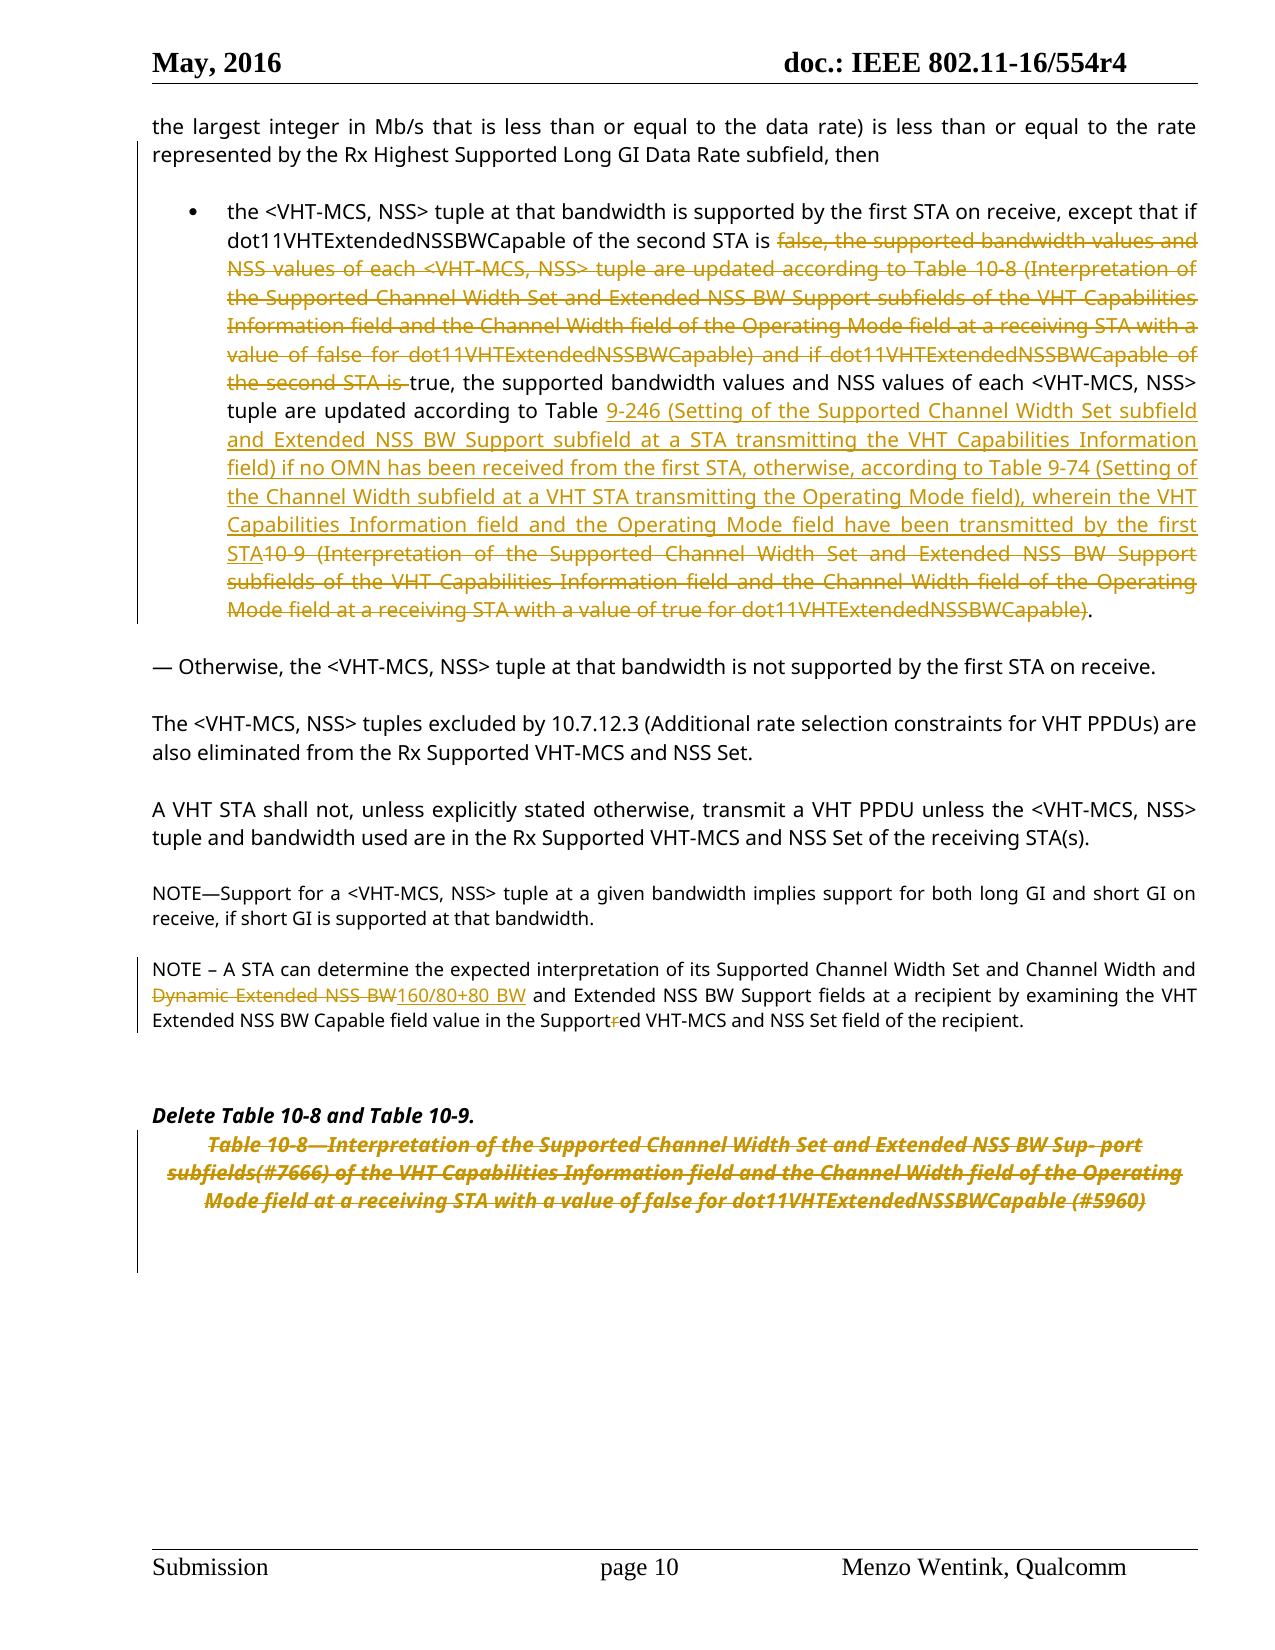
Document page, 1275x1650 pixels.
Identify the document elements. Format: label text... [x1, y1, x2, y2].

text — Otherwise, the <VHT-MCS, NSS> tuple at that bandwidth is not supported by the first STA on receive. [152, 652, 1198, 681]
text The <VHT-MCS, NSS> tuples excluded by 10.7.12.3 (Additional rate selection constraints for VHT PPDUs) are also eliminated from the Rx Supported VHT-MCS and NSS Set. [152, 709, 1198, 766]
text NOTE – A STA can determine the expected interpretation of its Supported Channel Width Set and Channel Width and and Extended NSS BW Support fields at a recipient by examining the VHT Extended NSS BW Capable field value in the Supported VHT-MCS and NSS Set field of the recipient. [152, 957, 1198, 1033]
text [152, 112, 1198, 169]
text Delete Table 10-8 and Table 10-9. [152, 1101, 1198, 1130]
text NOTE—Support for a <VHT-MCS, NSS> tuple at a given bandwidth implies support for both long GI and short GI on receive, if short GI is supported at that bandwidth. [152, 880, 1198, 931]
text A VHT STA shall not, unless explicitly stated otherwise, transmit a VHT PPDU unless the <VHT-MCS, NSS> tuple and bandwidth used are in the Rx Supported VHT-MCS and NSS Set of the receiving STA(s). [152, 795, 1198, 852]
